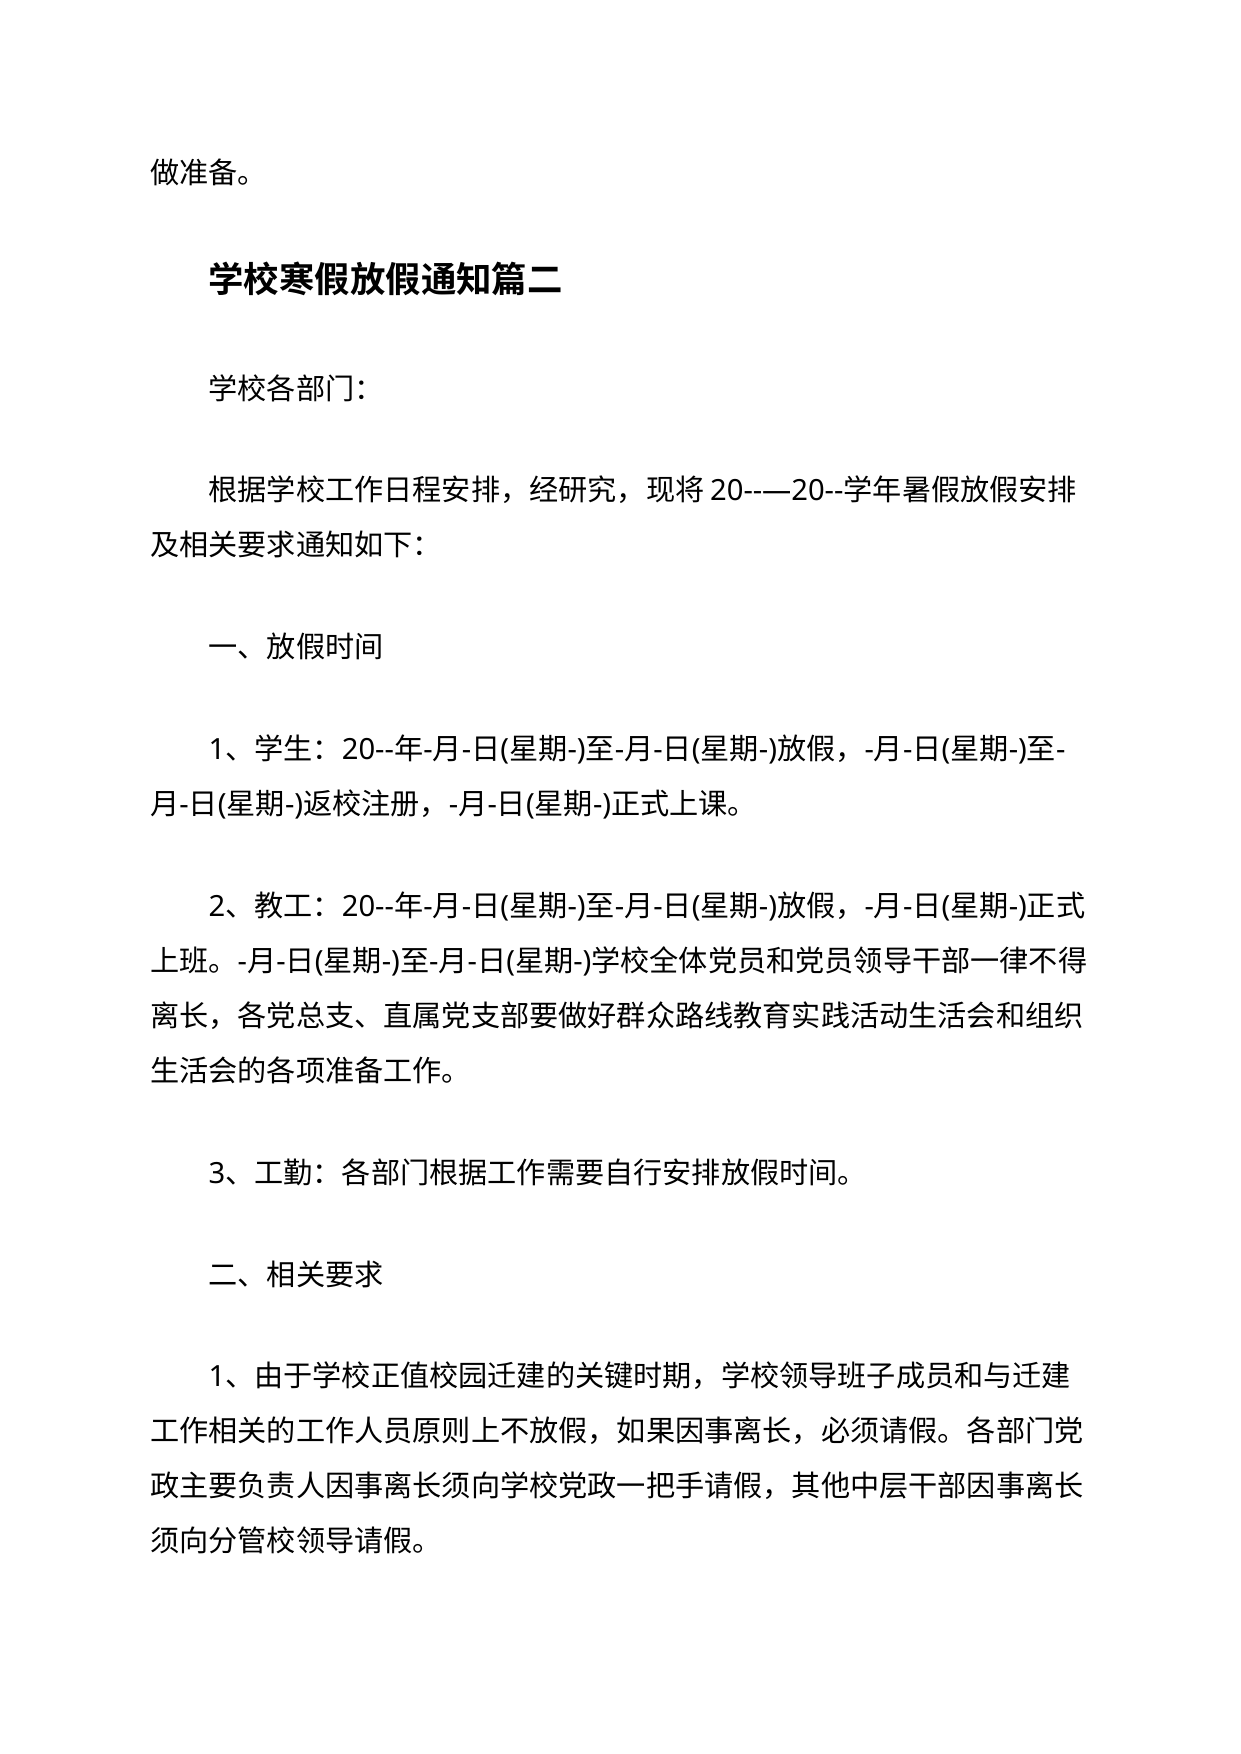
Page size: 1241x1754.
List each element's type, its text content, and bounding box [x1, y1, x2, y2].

text 1、由于学校正值校园迁建的关键时期，学校领导班子成员和与迁建工作相关的工作人员原则上不放假，如果因事离长，必须请假。各部门党政主要负责人因事离长须向学校党政一把手请假，其他中层干部因事离长须向分管校领导请假。 [150, 1353, 1090, 1560]
text 学校寒假放假通知篇二 [150, 252, 1090, 303]
text 二、相关要求 [150, 1251, 1090, 1293]
text 1、学生：20--年-月-日(星期-)至-月-日(星期-)放假，-月-日(星期-)至-月-日(星期-)返校注册，-月-日(星期-)正式上课。 [150, 726, 1090, 823]
text 一、放假时间 [150, 624, 1090, 666]
text 3、工勤：各部门根据工作需要自行安排放假时间。 [150, 1149, 1090, 1192]
text 学校各部门： [150, 365, 1090, 407]
text 根据学校工作日程安排，经研究，现将20--—20--学年暑假放假安排及相关要求通知如下： [150, 467, 1090, 564]
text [150, 150, 1090, 192]
text 2、教工：20--年-月-日(星期-)至-月-日(星期-)放假，-月-日(星期-)正式上班。-月-日(星期-)至-月-日(星期-)学校全体党员和党员领导干部一律不得离长，各党总支、直属党支部要做好群众路线教育实践活动生活会和组织生活会的各项准备工作。 [150, 882, 1090, 1090]
